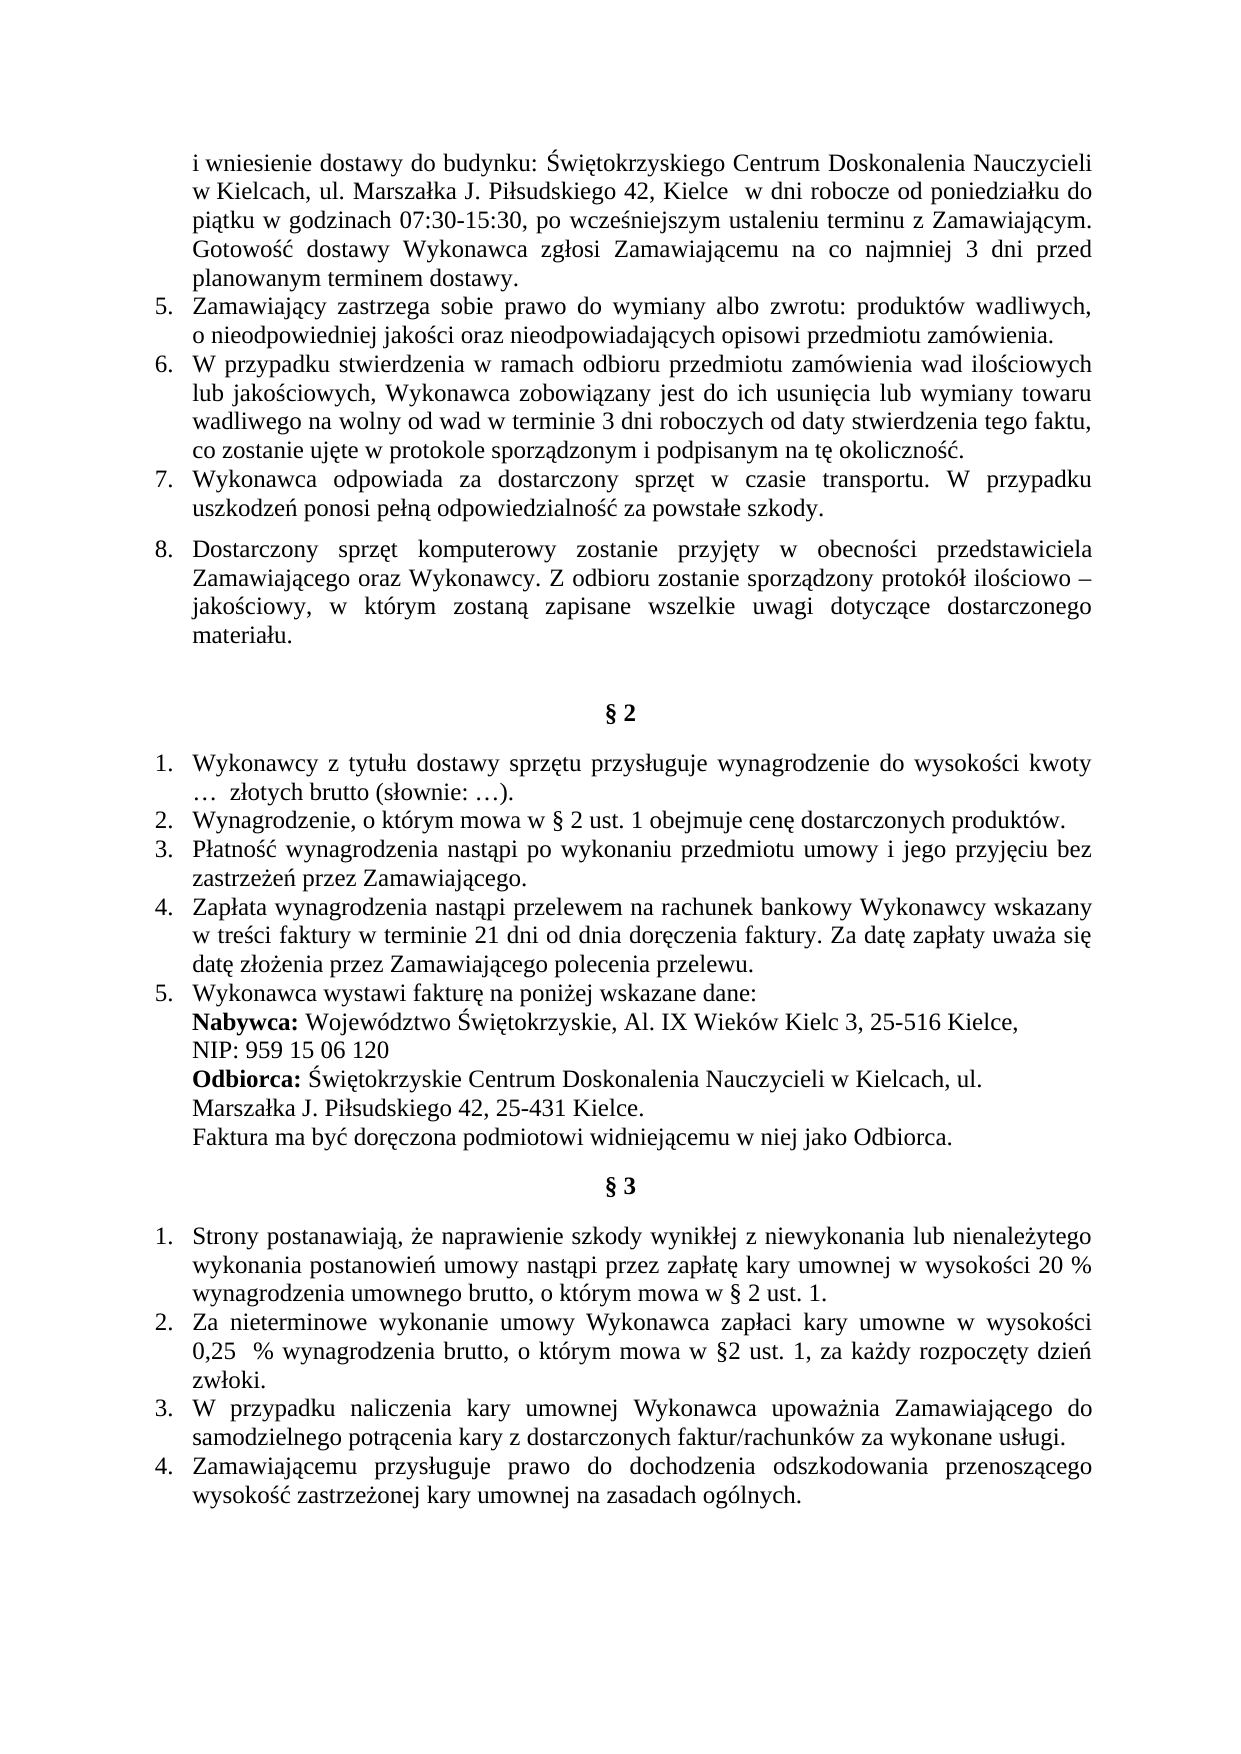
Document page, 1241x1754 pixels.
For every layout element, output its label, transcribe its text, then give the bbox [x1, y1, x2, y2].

list Strony postanawiają, że naprawienie szkody wynikłej z niewykonania lub nienależytego wykonania postanowień umowy nastąpi przez zapłatę kary umownej w wysokości 20 % wynagrodzenia umownego brutto, o którym mowa w § 2 ust. 1. [154, 1221, 1093, 1307]
list W przypadku stwierdzenia w ramach odbioru przedmiotu zamówienia wad ilościowych lub jakościowych, Wykonawca zobowiązany jest do ich usunięcia lub wymiany towaru wadliwego na wolny od wad w terminie 3 dni roboczych od daty stwierdzenia tego faktu, co zostanie ujęte w protokole sporządzonym i podpisanym na tę okoliczność. [154, 349, 1093, 464]
list Wykonawca wystawi fakturę na poniżej wskazane dane: [154, 978, 1093, 1007]
list W przypadku naliczenia kary umownej Wykonawca upoważnia Zamawiającego do samodzielnego potrącenia kary z dostarczonych faktur/rachunków za wykonane usługi. [154, 1393, 1093, 1451]
text Nabywca: Województwo Świętokrzyskie, Al. IX Wieków Kielc 3, 25-516 Kielce, NIP: 959 15 06 120 [192, 1007, 1093, 1064]
text Odbiorca: Świętokrzyskie Centrum Doskonalenia Nauczycieli w Kielcach, ul. Marszałka J. Piłsudskiego 42, 25-431 Kielce. [192, 1064, 1093, 1122]
list Wykonawcy z tytułu dostawy sprzętu przysługuje wynagrodzenie do wysokości kwoty … złotych brutto (słownie: …). [154, 748, 1093, 806]
list Dostarczony sprzęt komputerowy zostanie przyjęty w obecności przedstawiciela Zamawiającego oraz Wykonawcy. Z odbioru zostanie sporządzony protokół ilościowo – jakościowy, w którym zostaną zapisane wszelkie uwagi dotyczące dostarczonego materiału. [154, 534, 1093, 649]
list Za nieterminowe wykonanie umowy Wykonawca zapłaci kary umowne w wysokości 0,25 % wynagrodzenia brutto, o którym mowa w §2 ust. 1, za każdy rozpoczęty dzień zwłoki. [154, 1307, 1093, 1393]
text § 3 [148, 1171, 1093, 1200]
list Zapłata wynagrodzenia nastąpi przelewem na rachunek bankowy Wykonawcy wskazany w treści faktury w terminie 21 dni od dnia doręczenia faktury. Za datę zapłaty uważa się datę złożenia przez Zamawiającego polecenia przelewu. [154, 892, 1093, 978]
list Wynagrodzenie, o którym mowa w § 2 ust. 1 obejmuje cenę dostarczonych produktów. [154, 806, 1093, 834]
list Wykonawca odpowiada za dostarczony sprzęt w czasie transportu. W przypadku uszkodzeń ponosi pełną odpowiedzialność za powstałe szkody. [154, 464, 1093, 521]
text Faktura ma być doręczona podmiotowi widniejącemu w niej jako Odbiorca. [192, 1122, 1093, 1151]
text § 2 [148, 698, 1093, 727]
list Zamawiającemu przysługuje prawo do dochodzenia odszkodowania przenoszącego wysokość zastrzeżonej kary umownej na zasadach ogólnych. [154, 1451, 1093, 1508]
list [154, 148, 1093, 291]
list Płatność wynagrodzenia nastąpi po wykonaniu przedmiotu umowy i jego przyjęciu bez zastrzeżeń przez Zamawiającego. [154, 834, 1093, 892]
list Zamawiający zastrzega sobie prawo do wymiany albo zwrotu: produktów wadliwych, o nieodpowiedniej jakości oraz nieodpowiadających opisowi przedmiotu zamówienia. [154, 291, 1093, 349]
